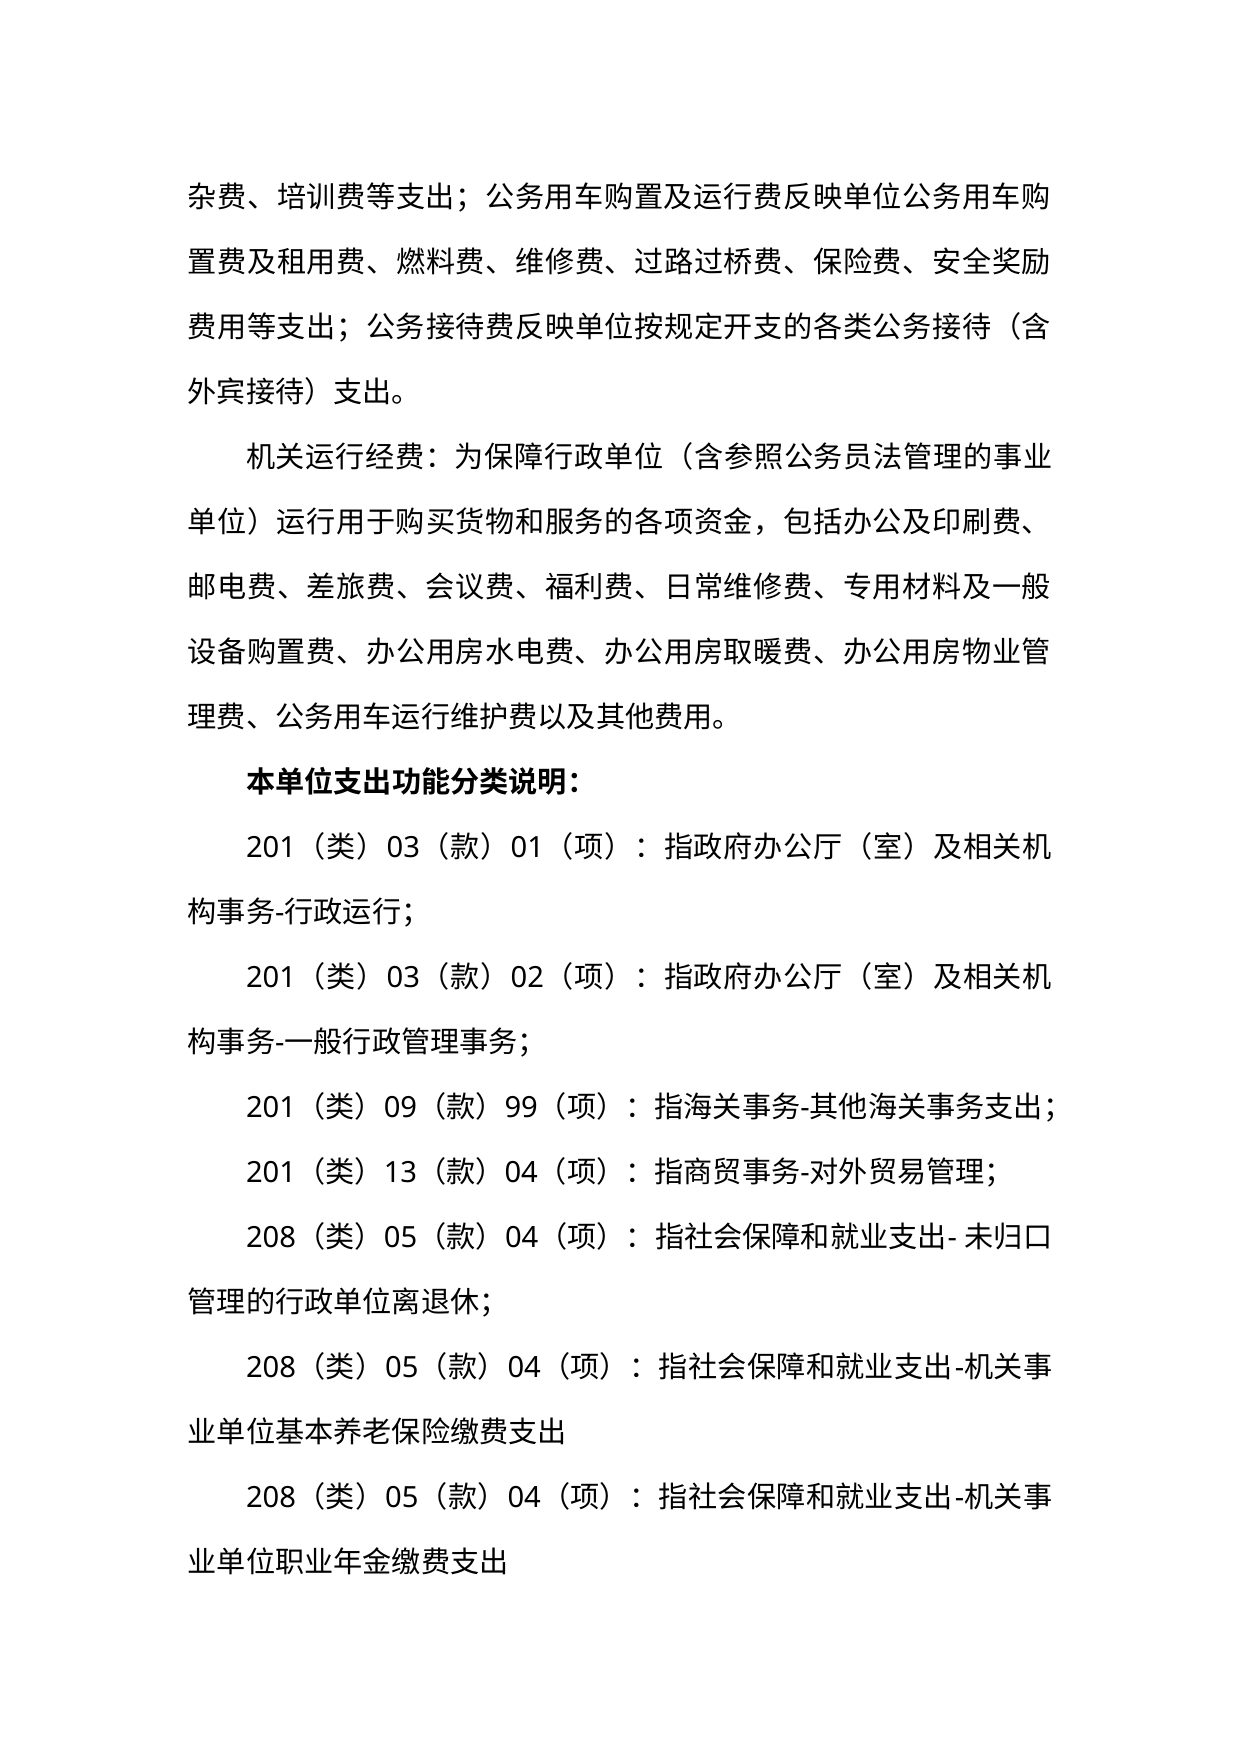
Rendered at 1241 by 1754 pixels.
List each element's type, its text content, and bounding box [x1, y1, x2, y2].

text 201（类）03（款）02（项）：指政府办公厅（室）及相关机构事务-一般行政管理事务； [187, 942, 1053, 1072]
text 机关运行经费：为保障行政单位（含参照公务员法管理的事业单位）运行用于购买货物和服务的各项资金，包括办公及印刷费、邮电费、差旅费、会议费、福利费、日常维修费、专用材料及一般设备购置费、办公用房水电费、办公用房取暖费、办公用房物业管理费、公务用车运行维护费以及其他费用。 [187, 422, 1053, 747]
text 208（类）05（款）04（项）：指社会保障和就业支出-机关事业单位基本养老保险缴费支出 [187, 1332, 1053, 1462]
text 201（类）03（款）01（项）：指政府办公厅（室）及相关机构事务-行政运行； [187, 812, 1053, 942]
text 208（类）05（款）04（项）：指社会保障和就业支出-机关事业单位职业年金缴费支出 [187, 1462, 1053, 1592]
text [187, 162, 1053, 422]
text 201（类）13（款）04（项）：指商贸事务-对外贸易管理； [187, 1137, 1053, 1202]
text 201（类）09（款）99（项）：指海关事务-其他海关事务支出； [187, 1072, 1053, 1137]
text 208（类）05（款）04（项）：指社会保障和就业支出- 未归口管理的行政单位离退休； [187, 1202, 1053, 1332]
text 本单位支出功能分类说明： [187, 747, 1053, 812]
